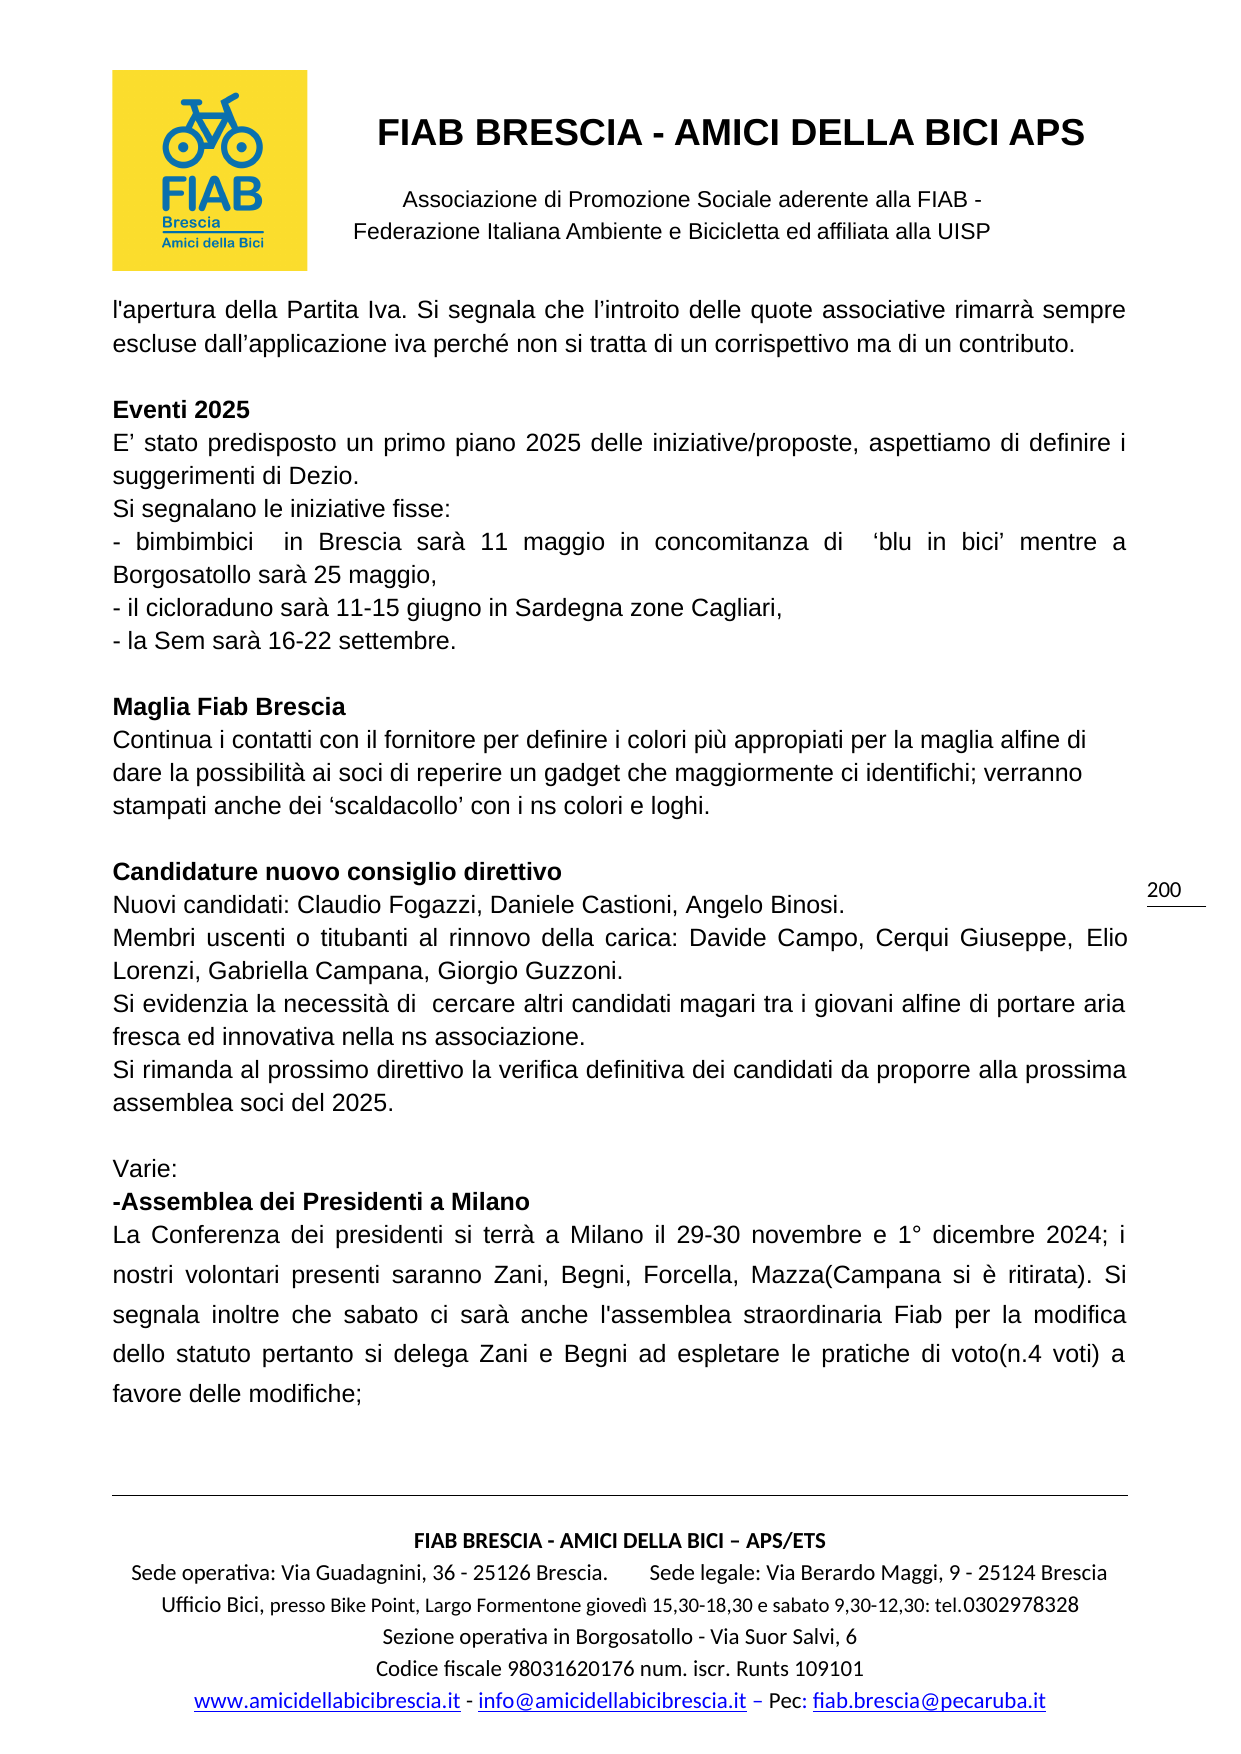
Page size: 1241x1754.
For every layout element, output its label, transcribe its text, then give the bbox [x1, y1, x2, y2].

text Nuovi candidati: Claudio Fogazzi, Daniele Castioni, Angelo Binosi. [112, 890, 1128, 919]
text Maglia Fiab Brescia [112, 692, 1128, 721]
text Continua i contatti con il fornitore per definire i colori più appropiati per la maglia alfine di dare la possibilità ai soci di reperire un gadget che maggiormente ci identifichi; verranno stampati anche dei ‘scaldacollo’ con i ns colori e loghi. [112, 725, 1128, 819]
text Si segnalano le iniziative fisse: [112, 494, 1128, 522]
text Eventi 2025 [112, 394, 1128, 423]
text E’ stato predisposto un primo piano 2025 delle iniziative/proposte, aspettiamo di definire i suggerimenti di Dezio. [112, 428, 1128, 489]
text Si rimanda al prossimo direttivo la verifica definitiva dei candidati da proporre alla prossima assemblea soci del 2025. [112, 1055, 1128, 1117]
text Membri uscenti o titubanti al rinnovo della carica: Davide Campo, Cerqui Giuseppe, Elio Lorenzi, Gabriella Campana, Giorgio Guzzoni. [112, 923, 1128, 985]
text - bimbimbici in Brescia sarà 11 maggio in concomitanza di ‘blu in bici’ mentre a Borgosatollo sarà 25 maggio, [112, 527, 1128, 588]
text - la Sem sarà 16-22 settembre. [112, 626, 1128, 654]
text Candidature nuovo consiglio direttivo [112, 857, 1128, 886]
picture [112, 70, 308, 271]
text Varie: [112, 1154, 1128, 1183]
text La Conferenza dei presidenti si terrà a Milano il 29-30 novembre e 1° dicembre 2024; i nostri volontari presenti saranno Zani, Begni, Forcella, Mazza(Campana si è ritirata). Si segnala inoltre che sabato ci sarà anche l'assemblea straordinaria Fiab per la modifica dello statuto pertanto si delega Zani e Begni ad espletare le pratiche di voto(n.4 voti) a favore delle modifiche; [112, 1220, 1128, 1414]
text Si evidenzia la necessità di cercare altri candidati magari tra i giovani alfine di portare aria fresca ed innovativa nella ns associazione. [112, 989, 1128, 1051]
text -Assemblea dei Presidenti a Milano [112, 1187, 1128, 1216]
text - il cicloraduno sarà 11-15 giugno in Sardegna zone Cagliari, [112, 593, 1128, 621]
